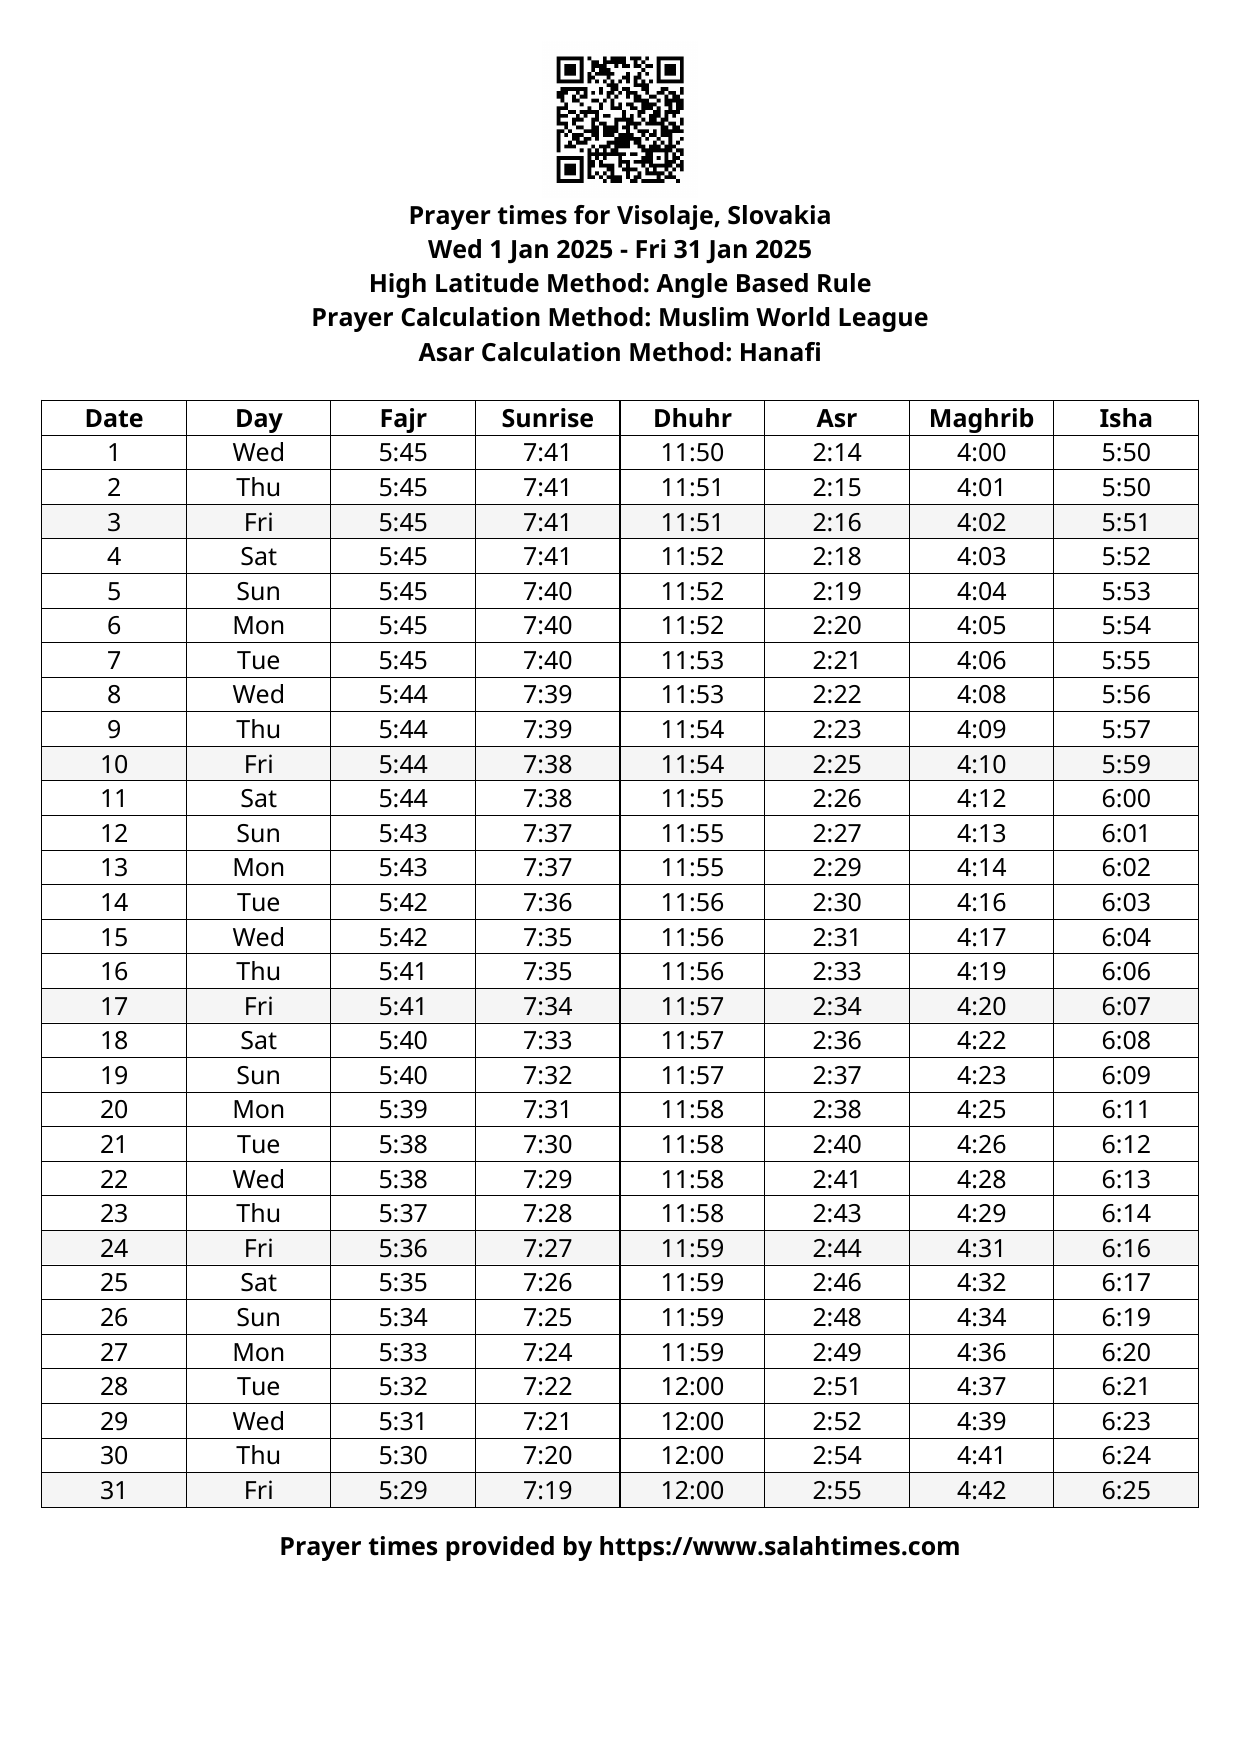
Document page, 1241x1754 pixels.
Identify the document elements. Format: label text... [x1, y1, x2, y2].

table_header Isha [1054, 401, 1198, 434]
table_cell 4:25 [910, 1093, 1053, 1126]
table_cell 24 [42, 1231, 186, 1264]
table_cell 4:29 [910, 1196, 1053, 1230]
table_cell 31 [42, 1473, 186, 1507]
table_cell 5:50 [1054, 470, 1198, 504]
table_cell 6:07 [1054, 989, 1198, 1022]
table_cell 28 [42, 1369, 186, 1403]
table_cell 4 [42, 539, 186, 573]
table_cell Mon [187, 609, 330, 642]
table_cell 4:04 [910, 574, 1053, 607]
table_cell 4:26 [910, 1127, 1053, 1161]
table_cell 12:00 [621, 1473, 764, 1507]
table_cell 6:02 [1054, 851, 1198, 884]
table_cell 11:54 [621, 712, 764, 746]
table_cell 30 [42, 1439, 186, 1472]
table_cell 2:18 [765, 539, 909, 573]
table_cell 6:23 [1054, 1404, 1198, 1437]
table_cell Fri [187, 1231, 330, 1264]
table_cell 5:41 [331, 954, 475, 988]
table_cell Fri [187, 989, 330, 1022]
table_cell 6:01 [1054, 816, 1198, 849]
table_cell 2:52 [765, 1404, 909, 1437]
table_cell 11:52 [621, 539, 764, 573]
table_cell 11:55 [621, 781, 764, 815]
table_header Dhuhr [621, 401, 764, 434]
table_cell 2:14 [765, 436, 909, 469]
table_cell 2:33 [765, 954, 909, 988]
table_cell 2:51 [765, 1369, 909, 1403]
table_cell 7:27 [476, 1231, 619, 1264]
table_cell 11:56 [621, 920, 764, 953]
table_cell 19 [42, 1058, 186, 1092]
table_cell 5:45 [331, 470, 475, 504]
table_cell 23 [42, 1196, 186, 1230]
table_cell Sat [187, 539, 330, 573]
text Prayer Calculation Method: Muslim World League [42, 300, 1198, 334]
table_cell 4:22 [910, 1024, 1053, 1057]
table_cell 4:32 [910, 1266, 1053, 1299]
table_cell Mon [187, 1335, 330, 1368]
table_cell 11:59 [621, 1300, 764, 1334]
table_cell 11:54 [621, 747, 764, 780]
table_cell 2:49 [765, 1335, 909, 1368]
table_cell 4:36 [910, 1335, 1053, 1368]
table_cell 5:43 [331, 851, 475, 884]
table_cell 2:21 [765, 643, 909, 677]
table_cell 2:29 [765, 851, 909, 884]
table_cell 11:59 [621, 1266, 764, 1299]
table_header Day [187, 401, 330, 434]
table_cell 2:23 [765, 712, 909, 746]
table_cell 7:20 [476, 1439, 619, 1472]
table_cell 25 [42, 1266, 186, 1299]
table_cell 11:58 [621, 1196, 764, 1230]
table_cell 11:52 [621, 609, 764, 642]
text Asar Calculation Method: Hanafi [42, 334, 1198, 368]
table_cell 7 [42, 643, 186, 677]
table_cell 5:30 [331, 1439, 475, 1472]
table_cell 2:31 [765, 920, 909, 953]
table_cell 4:23 [910, 1058, 1053, 1092]
table_cell Fri [187, 747, 330, 780]
table_cell 5:40 [331, 1024, 475, 1057]
table_cell 11:53 [621, 643, 764, 677]
table_cell 5:45 [331, 436, 475, 469]
table_cell 6:00 [1054, 781, 1198, 815]
table_cell 5:38 [331, 1162, 475, 1195]
table_cell 7:41 [476, 470, 619, 504]
table_cell 4:01 [910, 470, 1053, 504]
table_cell 14 [42, 885, 186, 919]
table_cell 6:04 [1054, 920, 1198, 953]
text Prayer times provided by https://www.salahtimes.com [42, 1528, 1198, 1563]
table_cell 4:20 [910, 989, 1053, 1022]
text Prayer times for Visolaje, Slovakia [42, 198, 1198, 232]
table_cell 26 [42, 1300, 186, 1334]
table_cell 11:57 [621, 989, 764, 1022]
table_cell 11:57 [621, 1024, 764, 1057]
table_cell 5:35 [331, 1266, 475, 1299]
table_cell 2:54 [765, 1439, 909, 1472]
table_header Fajr [331, 401, 475, 434]
table_cell Sat [187, 1024, 330, 1057]
table_cell 4:14 [910, 851, 1053, 884]
table_cell 4:39 [910, 1404, 1053, 1437]
table_cell 9 [42, 712, 186, 746]
table_cell 7:31 [476, 1093, 619, 1126]
table_cell 2:48 [765, 1300, 909, 1334]
table_cell Mon [187, 1093, 330, 1126]
table_cell 7:34 [476, 989, 619, 1022]
table_cell Tue [187, 1369, 330, 1403]
table_cell 11:53 [621, 678, 764, 711]
table_cell Mon [187, 851, 330, 884]
table_cell 2:37 [765, 1058, 909, 1092]
table_cell Thu [187, 1439, 330, 1472]
table_cell 11:58 [621, 1093, 764, 1126]
table_cell 5:52 [1054, 539, 1198, 573]
text High Latitude Method: Angle Based Rule [42, 266, 1198, 300]
table_cell 12:00 [621, 1404, 764, 1437]
table_cell 15 [42, 920, 186, 953]
table_cell Sat [187, 1266, 330, 1299]
table_cell 4:13 [910, 816, 1053, 849]
table_cell 4:10 [910, 747, 1053, 780]
table_cell 5:41 [331, 989, 475, 1022]
table_cell Sun [187, 574, 330, 607]
table_cell Tue [187, 643, 330, 677]
table_cell 4:17 [910, 920, 1053, 953]
table_cell 6:24 [1054, 1439, 1198, 1472]
table_cell 5:38 [331, 1127, 475, 1161]
table_cell 5:37 [331, 1196, 475, 1230]
table_cell 11:59 [621, 1335, 764, 1368]
table_cell 7:41 [476, 539, 619, 573]
table_cell 7:36 [476, 885, 619, 919]
table_cell 11:57 [621, 1058, 764, 1092]
table_cell 2:30 [765, 885, 909, 919]
table_cell 2:19 [765, 574, 909, 607]
table_cell 16 [42, 954, 186, 988]
table_cell 6:14 [1054, 1196, 1198, 1230]
table_cell 2:36 [765, 1024, 909, 1057]
table_cell 5:59 [1054, 747, 1198, 780]
table_cell 4:41 [910, 1439, 1053, 1472]
table_cell Tue [187, 1127, 330, 1161]
table_cell 11:55 [621, 851, 764, 884]
table_cell 4:03 [910, 539, 1053, 573]
table_cell 4:12 [910, 781, 1053, 815]
table_header Sunrise [476, 401, 619, 434]
table_cell 11 [42, 781, 186, 815]
table_cell 6:20 [1054, 1335, 1198, 1368]
table_cell 7:37 [476, 816, 619, 849]
table_cell 7:35 [476, 920, 619, 953]
table_cell 6:03 [1054, 885, 1198, 919]
table_cell Wed [187, 920, 330, 953]
table_cell 5:34 [331, 1300, 475, 1334]
table_cell 4:06 [910, 643, 1053, 677]
table_cell 5:55 [1054, 643, 1198, 677]
table_cell Sun [187, 816, 330, 849]
table_cell 12:00 [621, 1439, 764, 1472]
table_cell 7:19 [476, 1473, 619, 1507]
text Wed 1 Jan 2025 - Fri 31 Jan 2025 [42, 232, 1198, 266]
table_cell 2:41 [765, 1162, 909, 1195]
table_cell 5:33 [331, 1335, 475, 1368]
table_cell 5 [42, 574, 186, 607]
table_cell 18 [42, 1024, 186, 1057]
table_cell 4:02 [910, 505, 1053, 538]
table_cell 7:38 [476, 781, 619, 815]
table_cell 7:28 [476, 1196, 619, 1230]
table_cell 7:21 [476, 1404, 619, 1437]
table_cell 4:09 [910, 712, 1053, 746]
table_cell 5:42 [331, 920, 475, 953]
table_cell 6:16 [1054, 1231, 1198, 1264]
table_cell 11:51 [621, 505, 764, 538]
table_cell 7:40 [476, 574, 619, 607]
table_cell 11:51 [621, 470, 764, 504]
table_cell Thu [187, 470, 330, 504]
table_cell 6:21 [1054, 1369, 1198, 1403]
table_cell 5:44 [331, 712, 475, 746]
table_cell Thu [187, 954, 330, 988]
table_cell 2:22 [765, 678, 909, 711]
table_cell 5:56 [1054, 678, 1198, 711]
table_cell 11:58 [621, 1127, 764, 1161]
table_cell 11:59 [621, 1231, 764, 1264]
table_cell 2:27 [765, 816, 909, 849]
table_cell 5:43 [331, 816, 475, 849]
table_cell 5:45 [331, 643, 475, 677]
table_cell 7:22 [476, 1369, 619, 1403]
table_cell 4:34 [910, 1300, 1053, 1334]
table_cell 7:38 [476, 747, 619, 780]
table_cell 5:42 [331, 885, 475, 919]
table_cell 7:29 [476, 1162, 619, 1195]
table_cell 6:09 [1054, 1058, 1198, 1092]
table_cell 2 [42, 470, 186, 504]
table_cell 21 [42, 1127, 186, 1161]
table_cell 2:26 [765, 781, 909, 815]
table_cell 7:30 [476, 1127, 619, 1161]
table_cell 4:08 [910, 678, 1053, 711]
table_cell 4:16 [910, 885, 1053, 919]
table_cell 7:41 [476, 436, 619, 469]
table_cell Thu [187, 1196, 330, 1230]
table_cell 4:19 [910, 954, 1053, 988]
table_cell 5:45 [331, 609, 475, 642]
table_cell 5:32 [331, 1369, 475, 1403]
table_cell 5:29 [331, 1473, 475, 1507]
table_cell 5:45 [331, 539, 475, 573]
table_cell 2:25 [765, 747, 909, 780]
table_cell 4:28 [910, 1162, 1053, 1195]
table_cell 11:58 [621, 1162, 764, 1195]
table_cell Tue [187, 885, 330, 919]
table_cell 11:56 [621, 885, 764, 919]
table_cell 6:25 [1054, 1473, 1198, 1507]
table_cell 5:45 [331, 574, 475, 607]
table_cell 2:44 [765, 1231, 909, 1264]
table_cell 7:25 [476, 1300, 619, 1334]
table_cell Wed [187, 436, 330, 469]
table_cell 5:36 [331, 1231, 475, 1264]
table_cell Sun [187, 1058, 330, 1092]
table_cell Wed [187, 1404, 330, 1437]
table_cell 11:52 [621, 574, 764, 607]
table_cell 6:06 [1054, 954, 1198, 988]
table_cell 2:16 [765, 505, 909, 538]
table_cell 6:13 [1054, 1162, 1198, 1195]
table_cell 5:44 [331, 747, 475, 780]
table_cell 5:44 [331, 678, 475, 711]
table_cell 10 [42, 747, 186, 780]
table_cell 6:17 [1054, 1266, 1198, 1299]
table_cell 5:57 [1054, 712, 1198, 746]
table_cell 6:08 [1054, 1024, 1198, 1057]
table_cell 20 [42, 1093, 186, 1126]
table_cell 6:19 [1054, 1300, 1198, 1334]
table_cell 2:46 [765, 1266, 909, 1299]
table_cell 12:00 [621, 1369, 764, 1403]
table_header Asr [765, 401, 909, 434]
table_cell Fri [187, 505, 330, 538]
table_cell 12 [42, 816, 186, 849]
table_cell 5:45 [331, 505, 475, 538]
table_cell 2:43 [765, 1196, 909, 1230]
table_cell 7:39 [476, 712, 619, 746]
table_cell 5:31 [331, 1404, 475, 1437]
table_cell Thu [187, 712, 330, 746]
table_cell Sun [187, 1300, 330, 1334]
picture [542, 41, 699, 198]
table_cell 13 [42, 851, 186, 884]
table_cell 17 [42, 989, 186, 1022]
table_cell 11:55 [621, 816, 764, 849]
table_cell 6:11 [1054, 1093, 1198, 1126]
table_cell 2:34 [765, 989, 909, 1022]
table_cell 5:51 [1054, 505, 1198, 538]
table_cell 4:31 [910, 1231, 1053, 1264]
table_cell 4:37 [910, 1369, 1053, 1403]
table_cell 7:40 [476, 643, 619, 677]
table_cell 7:35 [476, 954, 619, 988]
table_cell 11:56 [621, 954, 764, 988]
table_cell 1 [42, 436, 186, 469]
table_cell 5:53 [1054, 574, 1198, 607]
table_cell 5:50 [1054, 436, 1198, 469]
table_cell 7:39 [476, 678, 619, 711]
table_cell 5:40 [331, 1058, 475, 1092]
table_cell 4:42 [910, 1473, 1053, 1507]
table_cell Wed [187, 678, 330, 711]
table_cell 2:15 [765, 470, 909, 504]
table_cell 5:54 [1054, 609, 1198, 642]
table_cell 2:40 [765, 1127, 909, 1161]
table_cell 6 [42, 609, 186, 642]
table_cell 7:37 [476, 851, 619, 884]
table_cell 5:39 [331, 1093, 475, 1126]
table_cell 6:12 [1054, 1127, 1198, 1161]
table_cell 7:41 [476, 505, 619, 538]
table_cell 4:00 [910, 436, 1053, 469]
table_cell 7:26 [476, 1266, 619, 1299]
table_cell 29 [42, 1404, 186, 1437]
table_cell 7:32 [476, 1058, 619, 1092]
table_header Date [42, 401, 186, 434]
table_cell Fri [187, 1473, 330, 1507]
table_header Maghrib [910, 401, 1053, 434]
table_cell 7:40 [476, 609, 619, 642]
table_cell Wed [187, 1162, 330, 1195]
table_cell 22 [42, 1162, 186, 1195]
table_cell 2:38 [765, 1093, 909, 1126]
table_cell 2:20 [765, 609, 909, 642]
table_cell 2:55 [765, 1473, 909, 1507]
table_cell 7:24 [476, 1335, 619, 1368]
table_cell 5:44 [331, 781, 475, 815]
table_cell 11:50 [621, 436, 764, 469]
table_cell 7:33 [476, 1024, 619, 1057]
table_cell 8 [42, 678, 186, 711]
table_cell 4:05 [910, 609, 1053, 642]
table_cell 27 [42, 1335, 186, 1368]
table_cell Sat [187, 781, 330, 815]
table_cell 3 [42, 505, 186, 538]
